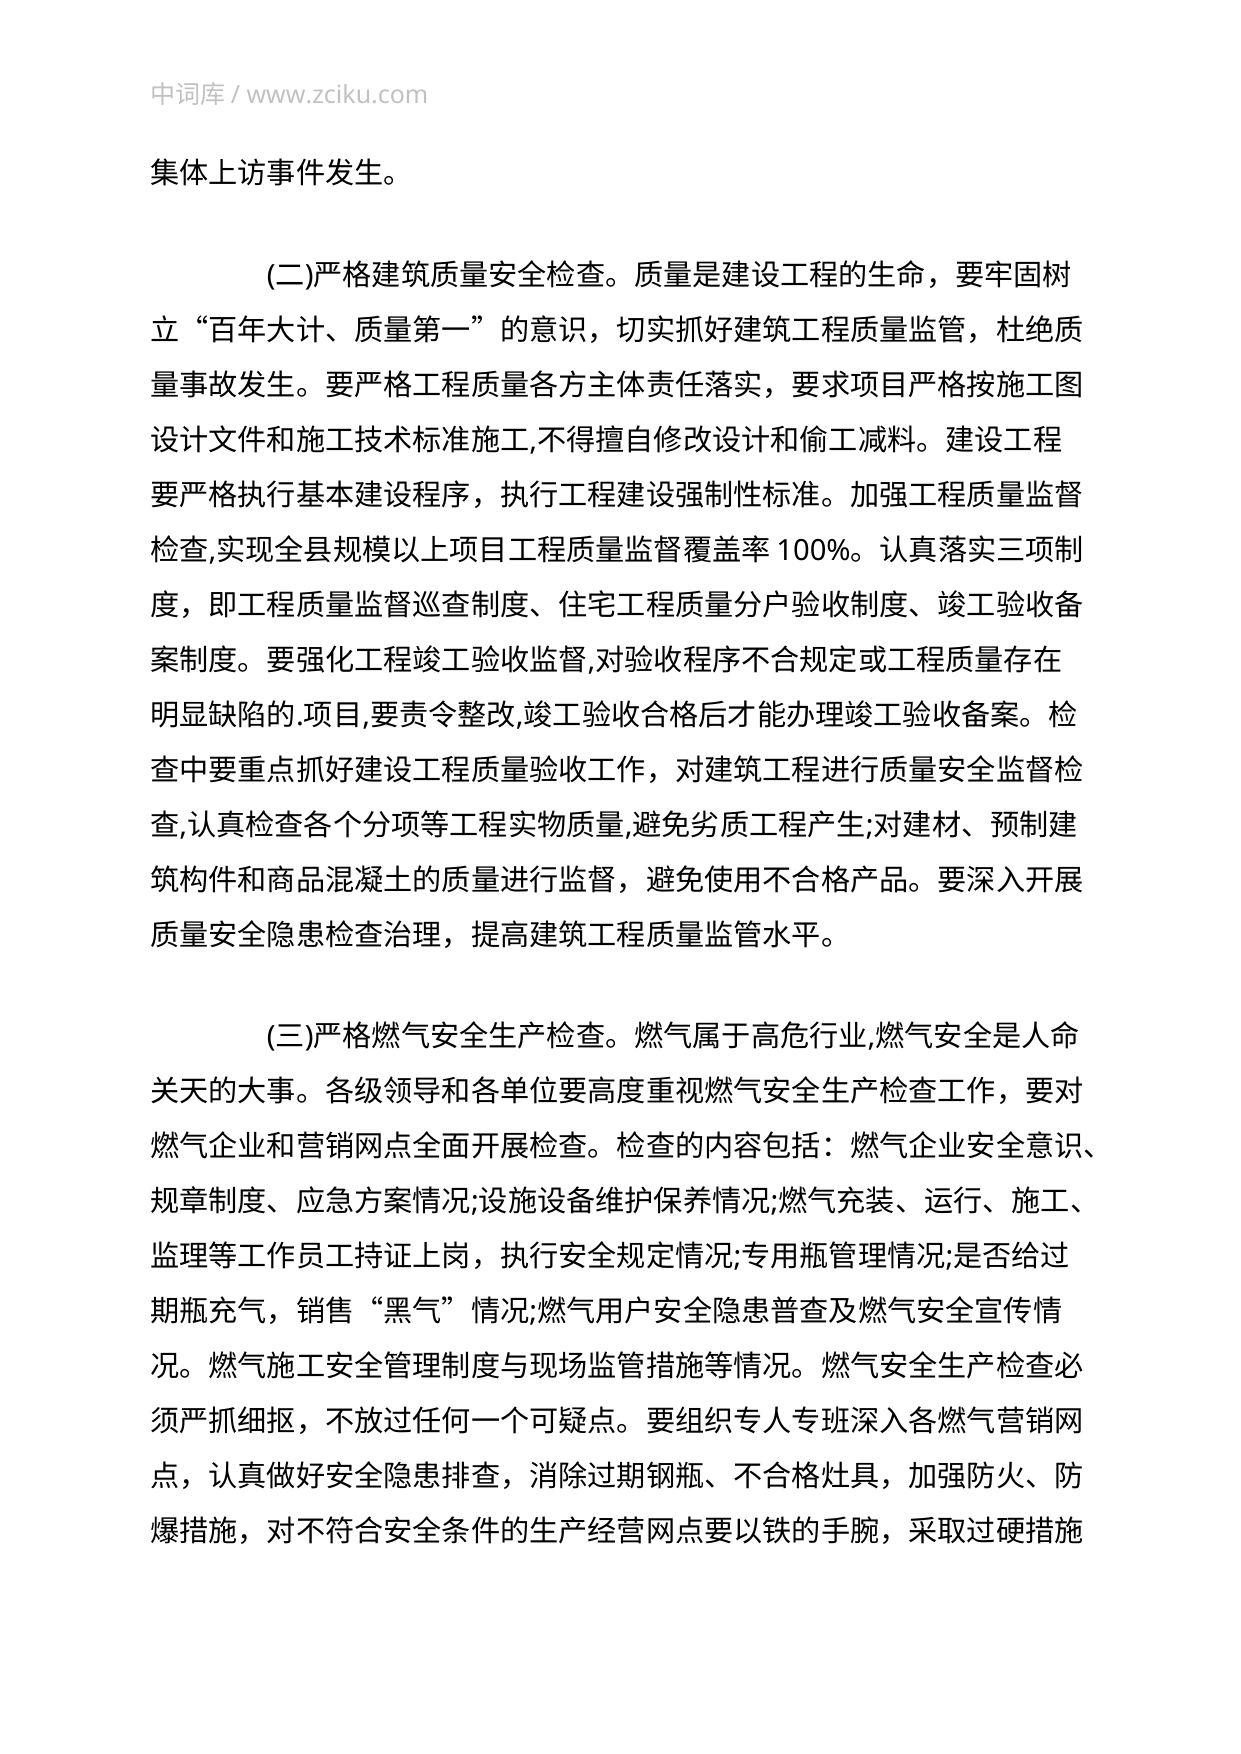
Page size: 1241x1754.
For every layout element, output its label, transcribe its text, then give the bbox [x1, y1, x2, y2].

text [150, 150, 1090, 192]
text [150, 1013, 1090, 1550]
text (二)严格建筑质量安全检查。质量是建设工程的生命，要牢固树立“百年大计、质量第一”的意识，切实抓好建筑工程质量监管，杜绝质量事故发生。要严格工程质量各方主体责任落实，要求项目严格按施工图设计文件和施工技术标准施工,不得擅自修改设计和偷工减料。建设工程要严格执行基本建设程序，执行工程建设强制性标准。加强工程质量监督检查,实现全县规模以上项目工程质量监督覆盖率100%。认真落实三项制度，即工程质量监督巡查制度、住宅工程质量分户验收制度、竣工验收备案制度。要强化工程竣工验收监督,对验收程序不合规定或工程质量存在明显缺陷的.项目,要责令整改,竣工验收合格后才能办理竣工验收备案。检查中要重点抓好建设工程质量验收工作，对建筑工程进行质量安全监督检查,认真检查各个分项等工程实物质量,避免劣质工程产生;对建材、预制建筑构件和商品混凝土的质量进行监督，避免使用不合格产品。要深入开展质量安全隐患检查治理，提高建筑工程质量监管水平。 [150, 252, 1090, 953]
